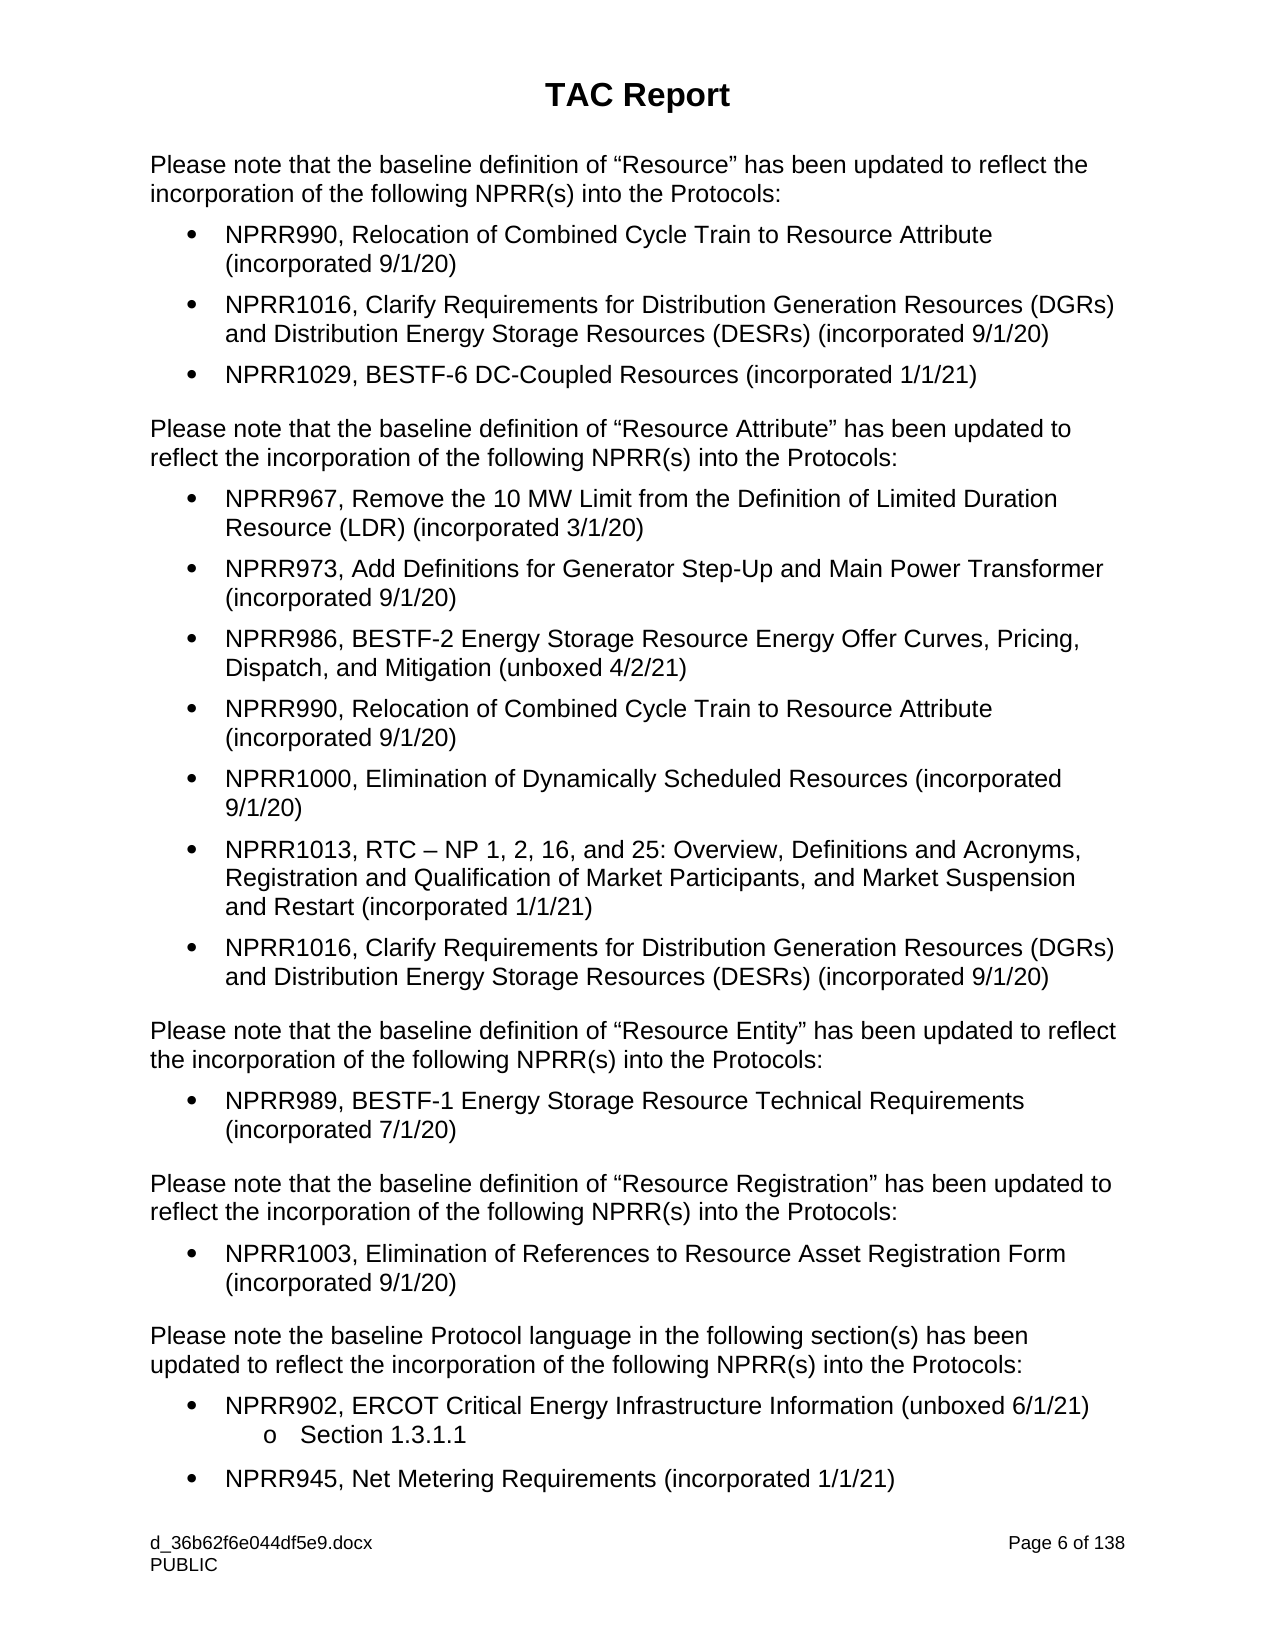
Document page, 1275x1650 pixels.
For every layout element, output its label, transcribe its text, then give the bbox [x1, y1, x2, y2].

text Please note that the baseline definition of “Resource Entity” has been updated to reflect the incorporation of the following NPRR(s) into the Protocols: [150, 1016, 1125, 1073]
list NPRR1029, BESTF-6 DC-Coupled Resources (incorporated 1/1/21) [187, 360, 1125, 389]
text Please note that the baseline definition of “Resource Attribute” has been updated to reflect the incorporation of the following NPRR(s) into the Protocols: [150, 414, 1125, 472]
list NPRR973, Add Definitions for Generator Step-Up and Main Power Transformer (incorporated 9/1/20) [187, 554, 1125, 612]
list NPRR1013, RTC – NP 1, 2, 16, and 25: Overview, Definitions and Acronyms, Registration and Qualification of Market Participants, and Market Suspension and Restart (incorporated 1/1/21) [187, 834, 1125, 921]
text Please note that the baseline definition of “Resource” has been updated to reflect the incorporation of the following NPRR(s) into the Protocols: [150, 150, 1125, 207]
list NPRR967, Remove the 10 MW Limit from the Definition of Limited Duration Resource (LDR) (incorporated 3/1/20) [187, 484, 1125, 542]
text Please note the baseline Protocol language in the following section(s) has been updated to reflect the incorporation of the following NPRR(s) into the Protocols: [150, 1321, 1125, 1379]
list NPRR989, BESTF-1 Energy Storage Resource Technical Requirements (incorporated 7/1/20) [187, 1086, 1125, 1144]
list NPRR1003, Elimination of References to Resource Asset Registration Form (incorporated 9/1/20) [187, 1239, 1125, 1296]
list NPRR986, BESTF-2 Energy Storage Resource Energy Offer Curves, Pricing, Dispatch, and Mitigation (unboxed 4/2/21) [187, 624, 1125, 682]
list NPRR990, Relocation of Combined Cycle Train to Resource Attribute (incorporated 9/1/20) [187, 220, 1125, 278]
list Section 1.3.1.1 [262, 1420, 1125, 1451]
list NPRR1000, Elimination of Dynamically Scheduled Resources (incorporated 9/1/20) [187, 764, 1125, 822]
list NPRR1016, Clarify Requirements for Distribution Generation Resources (DGRs) and Distribution Energy Storage Resources (DESRs) (incorporated 9/1/20) [187, 290, 1125, 348]
list NPRR990, Relocation of Combined Cycle Train to Resource Attribute (incorporated 9/1/20) [187, 694, 1125, 752]
list NPRR1016, Clarify Requirements for Distribution Generation Resources (DGRs) and Distribution Energy Storage Resources (DESRs) (incorporated 9/1/20) [187, 933, 1125, 991]
list NPRR945, Net Metering Requirements (incorporated 1/1/21) [187, 1463, 1125, 1492]
list NPRR902, ERCOT Critical Energy Infrastructure Information (unboxed 6/1/21) [187, 1391, 1125, 1420]
text Please note that the baseline definition of “Resource Registration” has been updated to reflect the incorporation of the following NPRR(s) into the Protocols: [150, 1169, 1125, 1226]
